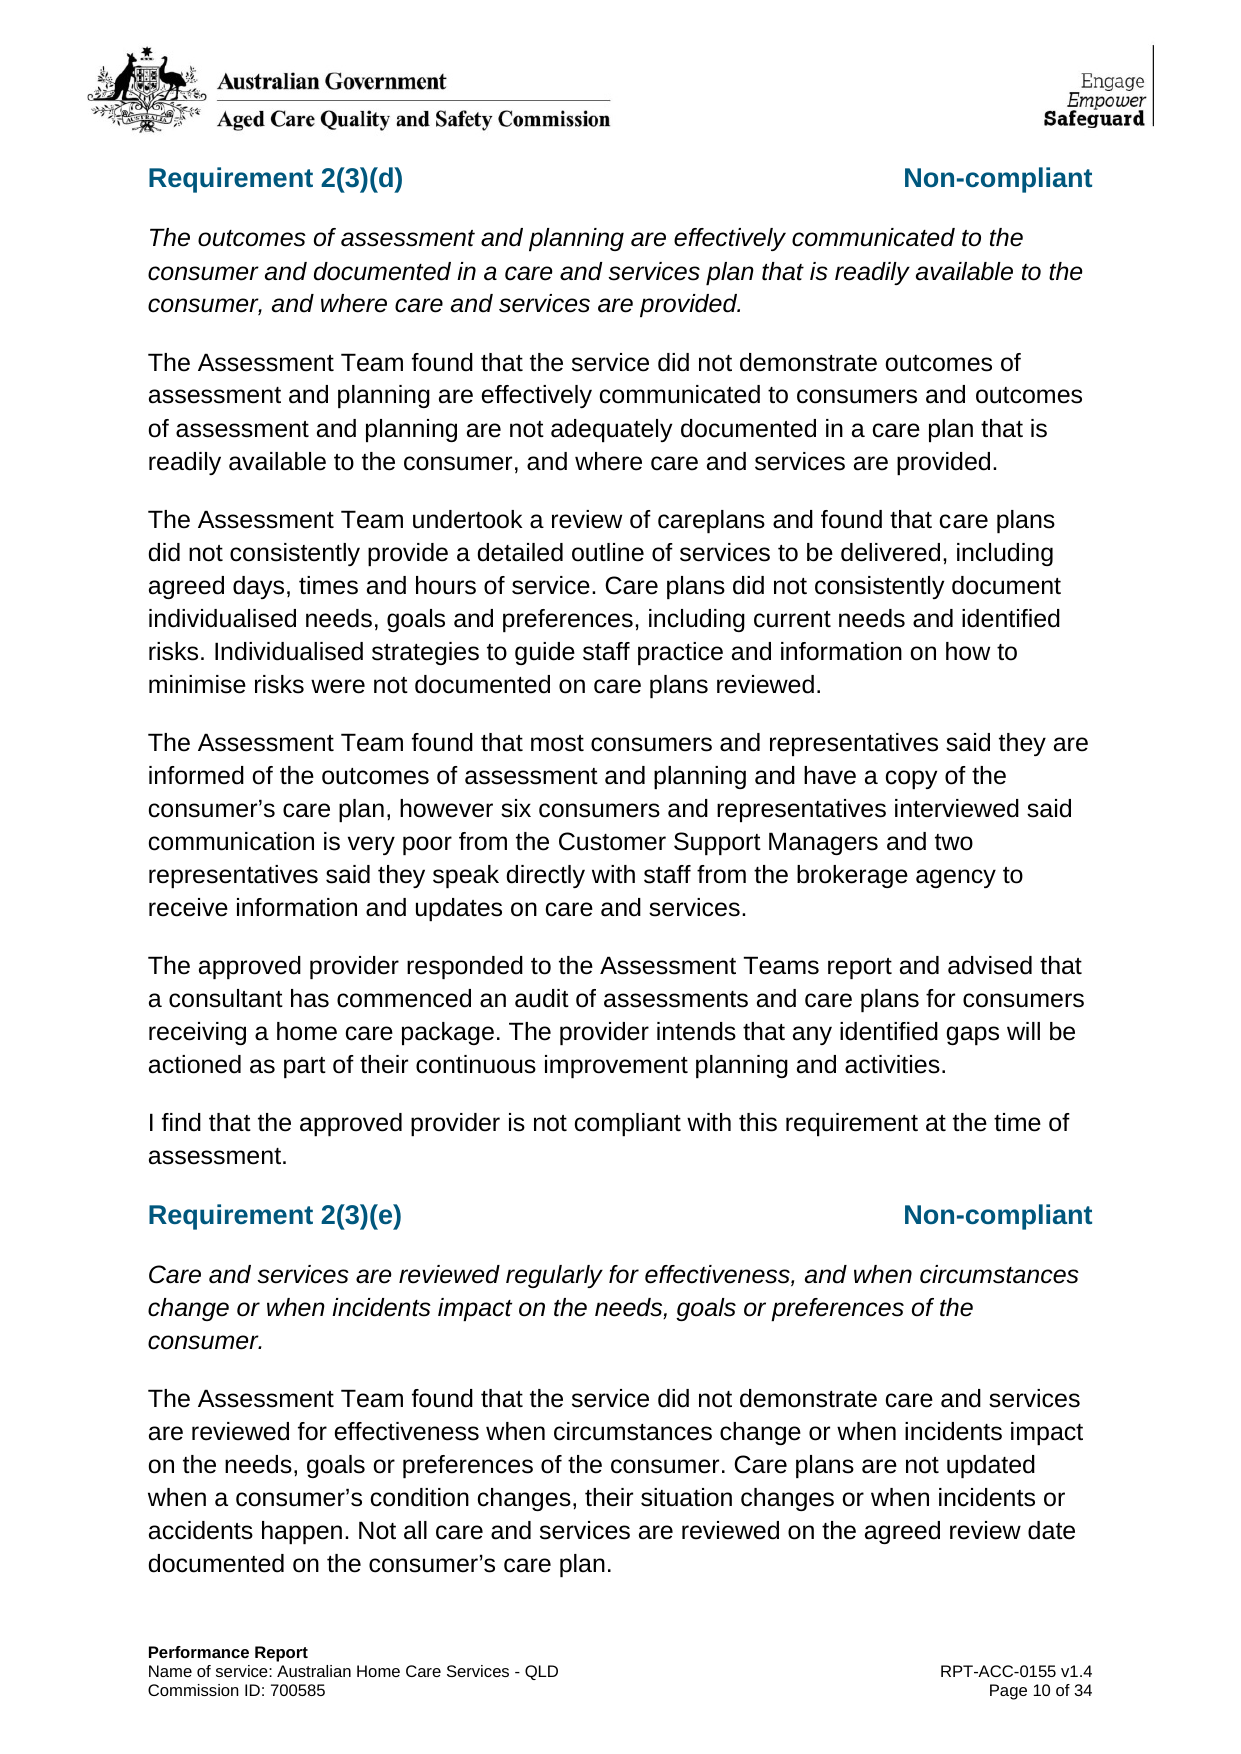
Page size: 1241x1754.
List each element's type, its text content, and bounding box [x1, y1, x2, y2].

subtitle Requirement 2(3)(e) Non-compliant [148, 1199, 1092, 1230]
subtitle Requirement 2(3)(d) Non-compliant [148, 162, 1092, 194]
picture [1, 0, 1241, 154]
text The outcomes of assessment and planning are effectively communicated to the consumer and documented in a care and services plan that is readily available to the consumer, and where care and services are provided. [148, 223, 1092, 318]
text The Assessment Team undertook a review of careplans and found that care plans did not consistently provide a detailed outline of services to be delivered, including agreed days, times and hours of service. Care plans did not consistently document individualised needs, goals and preferences, including current needs and identified risks. Individualised strategies to guide staff practice and information on how to minimise risks were not documented on care plans reviewed. [148, 504, 1092, 698]
text I find that the approved provider is not compliant with this requirement at the time of assessment. [148, 1108, 1092, 1170]
text The Assessment Team found that most consumers and representatives said they are informed of the outcomes of assessment and planning and have a copy of the consumer’s care plan, however six consumers and representatives interviewed said communication is very poor from the Customer Support Managers and two representatives said they speak directly with staff from the brokerage agency to receive information and updates on care and services. [148, 728, 1092, 922]
text The approved provider responded to the Assessment Teams report and advised that a consultant has commenced an audit of assessments and care plans for consumers receiving a home care package. The provider intends that any identified gaps will be actioned as part of their continuous improvement planning and activities. [148, 951, 1092, 1079]
text Care and services are reviewed regularly for effectiveness, and when circumstances change or when incidents impact on the needs, goals or preferences of the consumer. [148, 1260, 1092, 1355]
text The Assessment Team found that the service did not demonstrate care and services are reviewed for effectiveness when circumstances change or when incidents impact on the needs, goals or preferences of the consumer. Care plans are not updated when a consumer’s condition changes, their situation changes or when incidents or accidents happen. Not all care and services are reviewed on the agreed review date documented on the consumer’s care plan. [148, 1384, 1092, 1578]
text The Assessment Team found that the service did not demonstrate outcomes of assessment and planning are effectively communicated to consumers and outcomes of assessment and planning are not adequately documented in a care plan that is readily available to the consumer, and where care and services are provided. [148, 347, 1092, 475]
